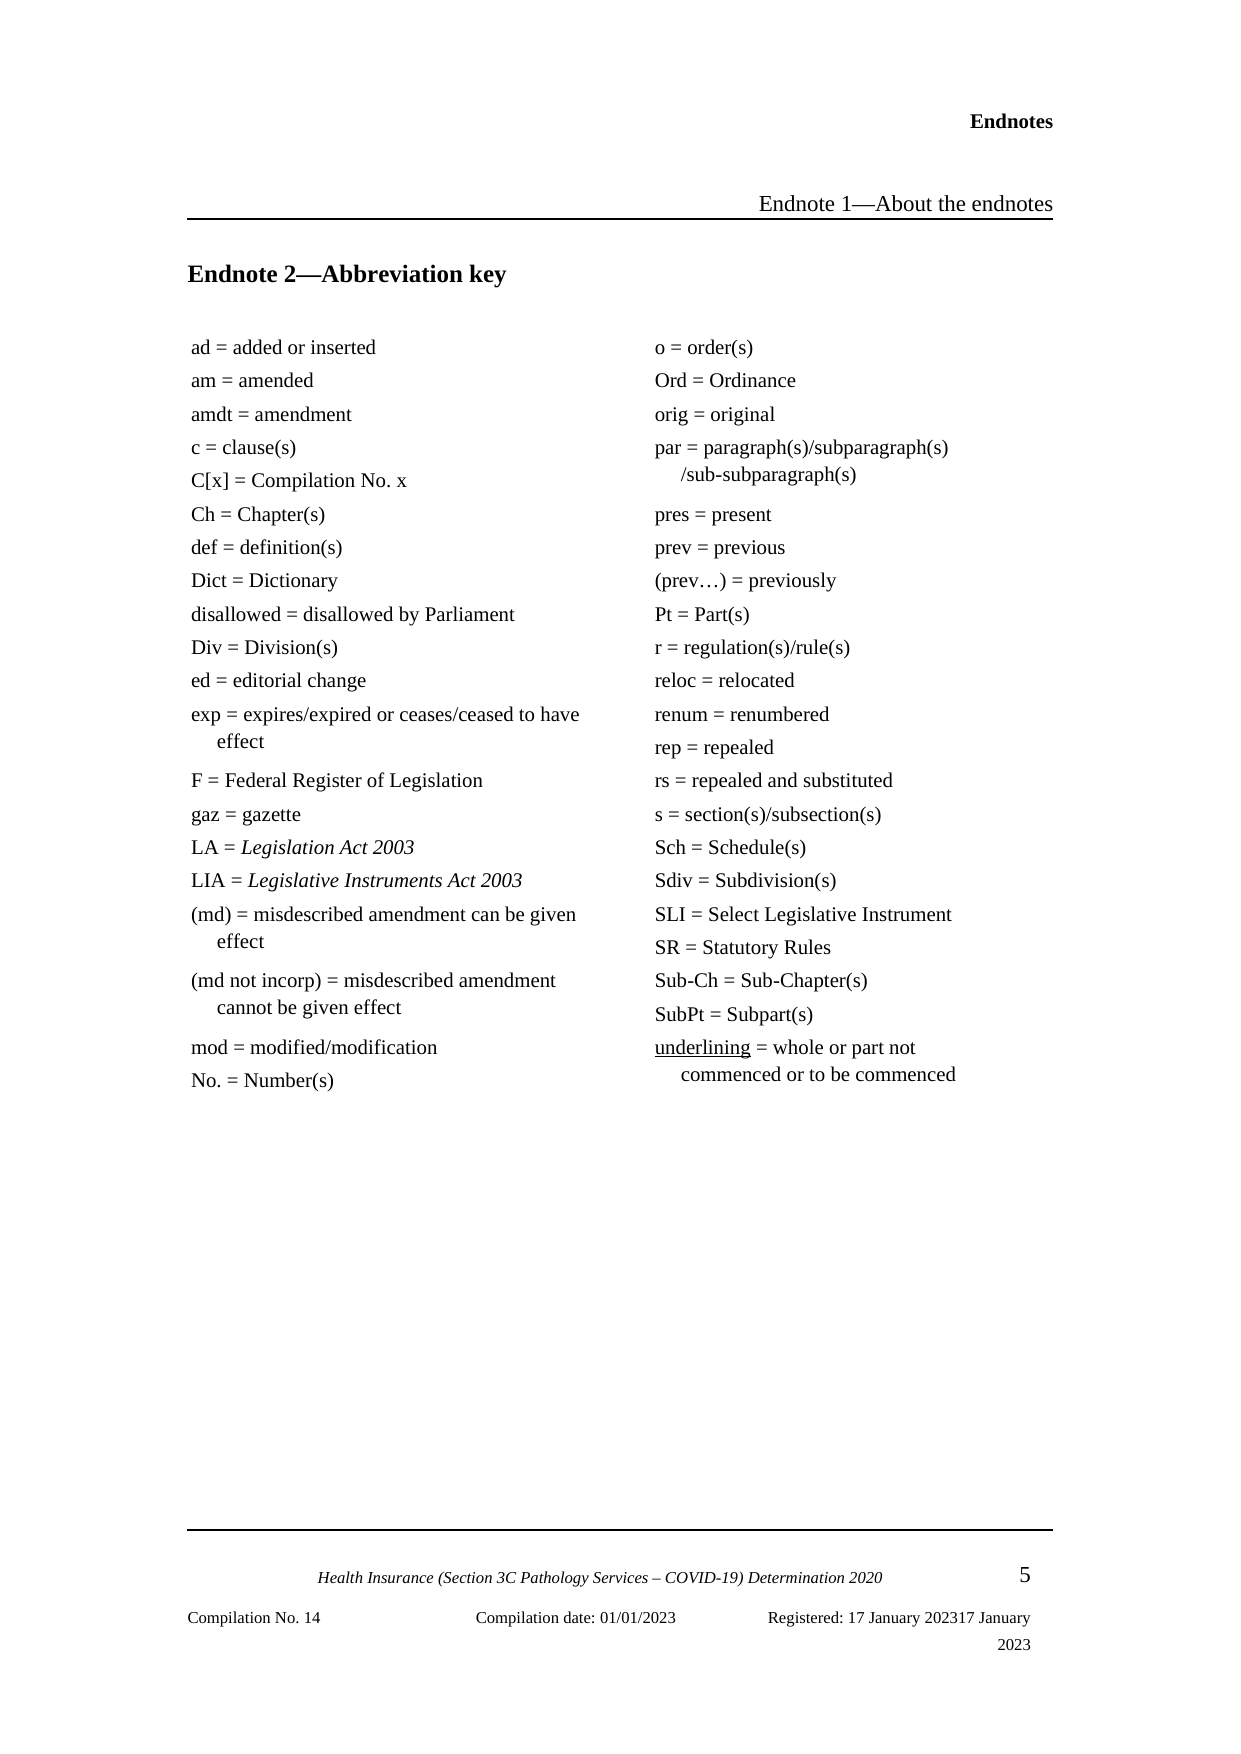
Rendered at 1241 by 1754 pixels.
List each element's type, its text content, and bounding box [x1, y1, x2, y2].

table_cell Dict = Dictionary [176, 559, 640, 592]
table_cell underlining = whole or part not [640, 1026, 1042, 1059]
table_cell LA = Legislation Act 2003 [176, 826, 640, 859]
table_cell c = clause(s) [176, 426, 640, 459]
table_cell SR = Statutory Rules [640, 926, 1042, 959]
table_cell disallowed = disallowed by Parliament [176, 592, 640, 626]
table_cell prev = previous [640, 526, 1042, 559]
table_cell def = definition(s) [176, 526, 640, 559]
table_cell /sub-subparagraph(s) [640, 459, 1042, 492]
table_cell exp = expires/expired or ceases/ceased to have [176, 692, 640, 726]
table_cell amdt = amendment [176, 392, 640, 426]
table_cell SubPt = Subpart(s) [640, 992, 1042, 1026]
table_cell Sub-Ch = Sub-Chapter(s) [640, 959, 1042, 992]
table_cell Ord = Ordinance [640, 359, 1042, 392]
subtitle Endnote 2—Abbreviation key [187, 259, 1053, 288]
table_cell cannot be given effect [176, 992, 640, 1026]
table_cell gaz = gazette [176, 792, 640, 826]
table_cell rs = repealed and substituted [640, 759, 1042, 792]
table_cell s = section(s)/subsection(s) [640, 792, 1042, 826]
table_cell (md not incorp) = misdescribed amendment [176, 959, 640, 992]
table_header o = order(s) [640, 326, 1042, 359]
table_cell commenced or to be commenced [640, 1059, 1042, 1092]
table_cell effect [176, 726, 640, 759]
table_cell (prev…) = previously [640, 559, 1042, 592]
table_cell SLI = Select Legislative Instrument [640, 892, 1042, 926]
table_cell Sdiv = Subdivision(s) [640, 859, 1042, 892]
table_cell effect [176, 926, 640, 959]
table_cell C[x] = Compilation No. x [176, 459, 640, 492]
table_cell F = Federal Register of Legislation [176, 759, 640, 792]
table_cell pres = present [640, 492, 1042, 526]
table_cell LIA = Legislative Instruments Act 2003 [176, 859, 640, 892]
table_cell Pt = Part(s) [640, 592, 1042, 626]
table_cell Div = Division(s) [176, 626, 640, 659]
table_cell orig = original [640, 392, 1042, 426]
table_cell No. = Number(s) [176, 1059, 640, 1092]
table_cell Ch = Chapter(s) [176, 492, 640, 526]
table_cell par = paragraph(s)/subparagraph(s) [640, 426, 1042, 459]
table_cell Sch = Schedule(s) [640, 826, 1042, 859]
table_cell mod = modified/modification [176, 1026, 640, 1059]
table_cell (md) = misdescribed amendment can be given [176, 892, 640, 926]
table_header ad = added or inserted [176, 326, 640, 359]
table_cell r = regulation(s)/rule(s) [640, 626, 1042, 659]
table_cell ed = editorial change [176, 659, 640, 692]
table_cell reloc = relocated [640, 659, 1042, 692]
table_cell am = amended [176, 359, 640, 392]
table_cell rep = repealed [640, 726, 1042, 759]
table_cell renum = renumbered [640, 692, 1042, 726]
